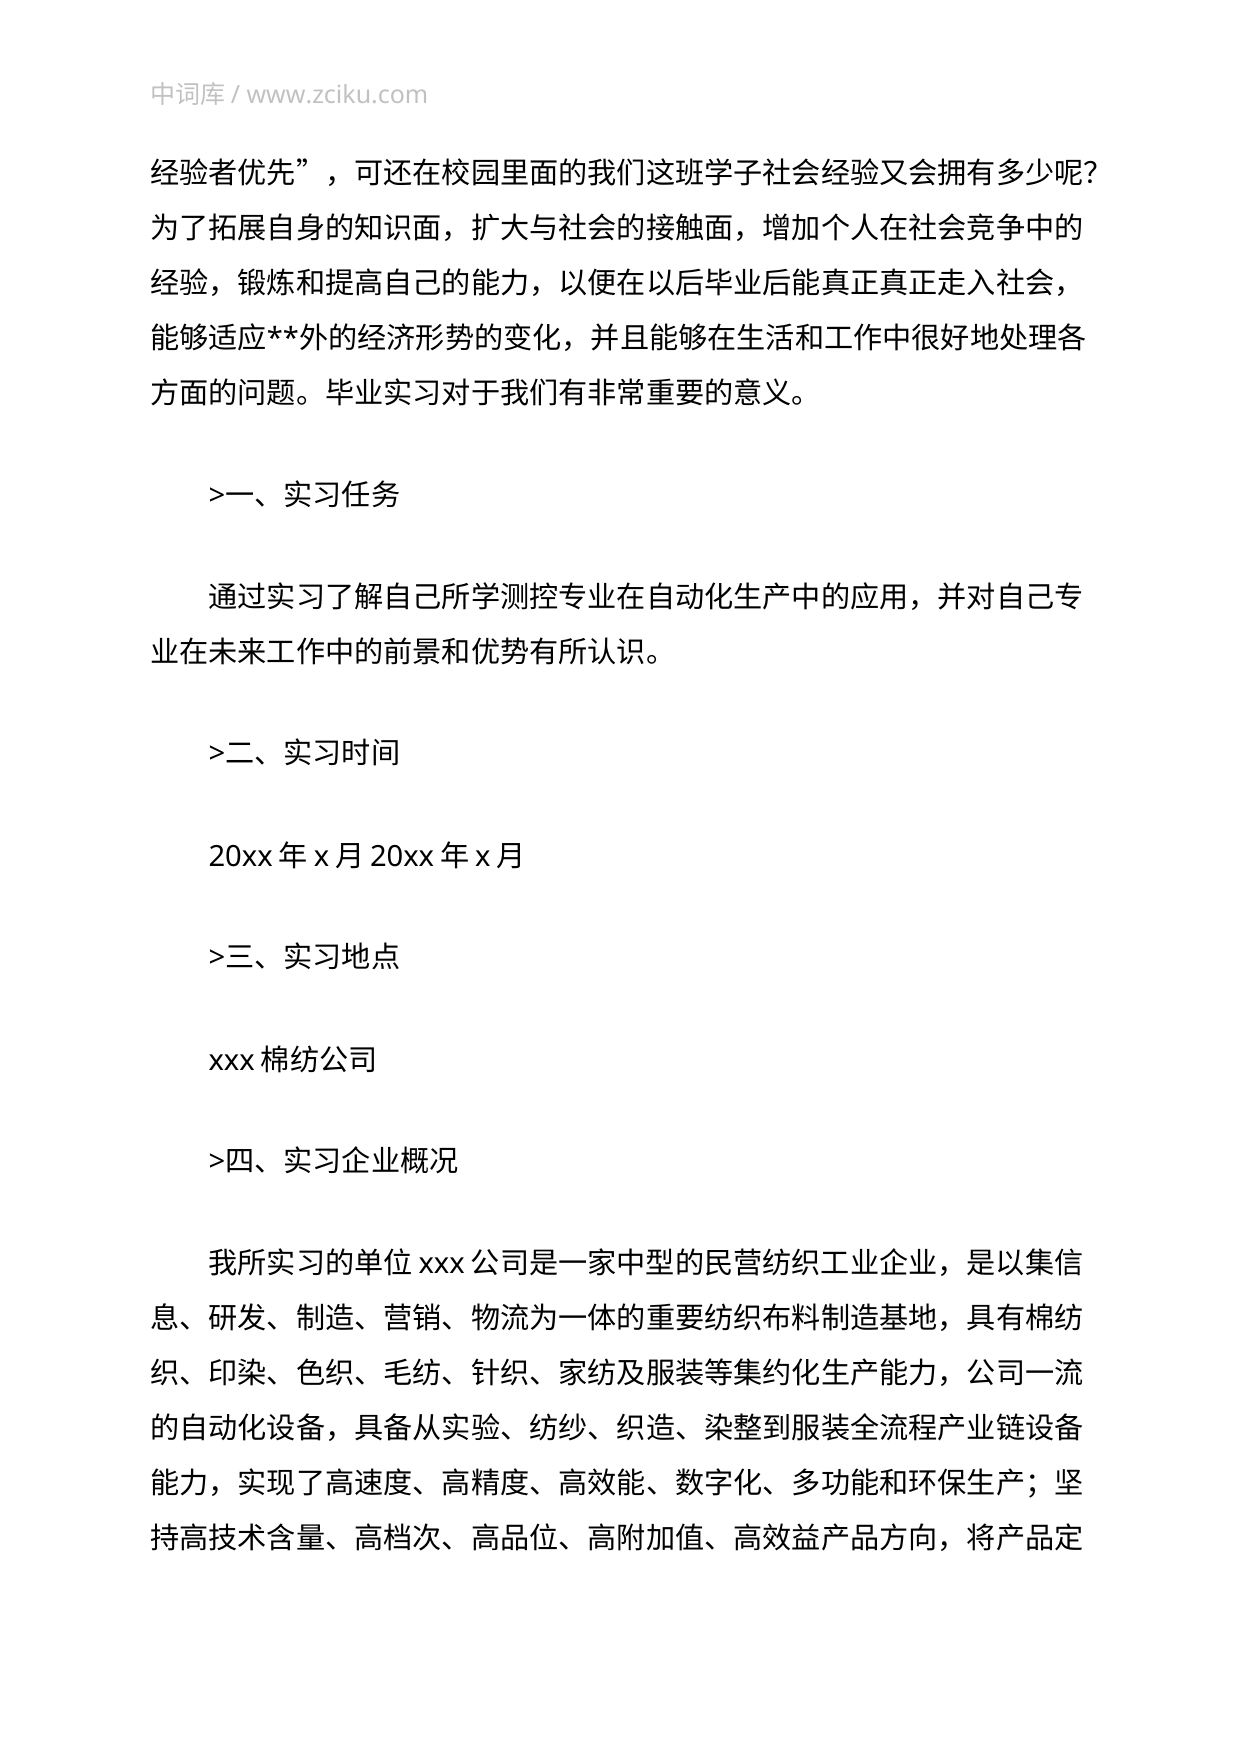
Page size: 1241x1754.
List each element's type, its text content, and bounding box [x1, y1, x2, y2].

text >二、实习时间 [150, 730, 1090, 772]
text >三、实习地点 [150, 934, 1090, 976]
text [150, 1240, 1090, 1557]
text 通过实习了解自己所学测控专业在自动化生产中的应用，并对自己专业在未来工作中的前景和优势有所认识。 [150, 573, 1090, 671]
text >四、实习企业概况 [150, 1138, 1090, 1180]
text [150, 150, 1090, 412]
text xxx棉纺公司 [150, 1036, 1090, 1078]
text 20xx年x月20xx年x月 [150, 832, 1090, 874]
text >一、实习任务 [150, 471, 1090, 514]
